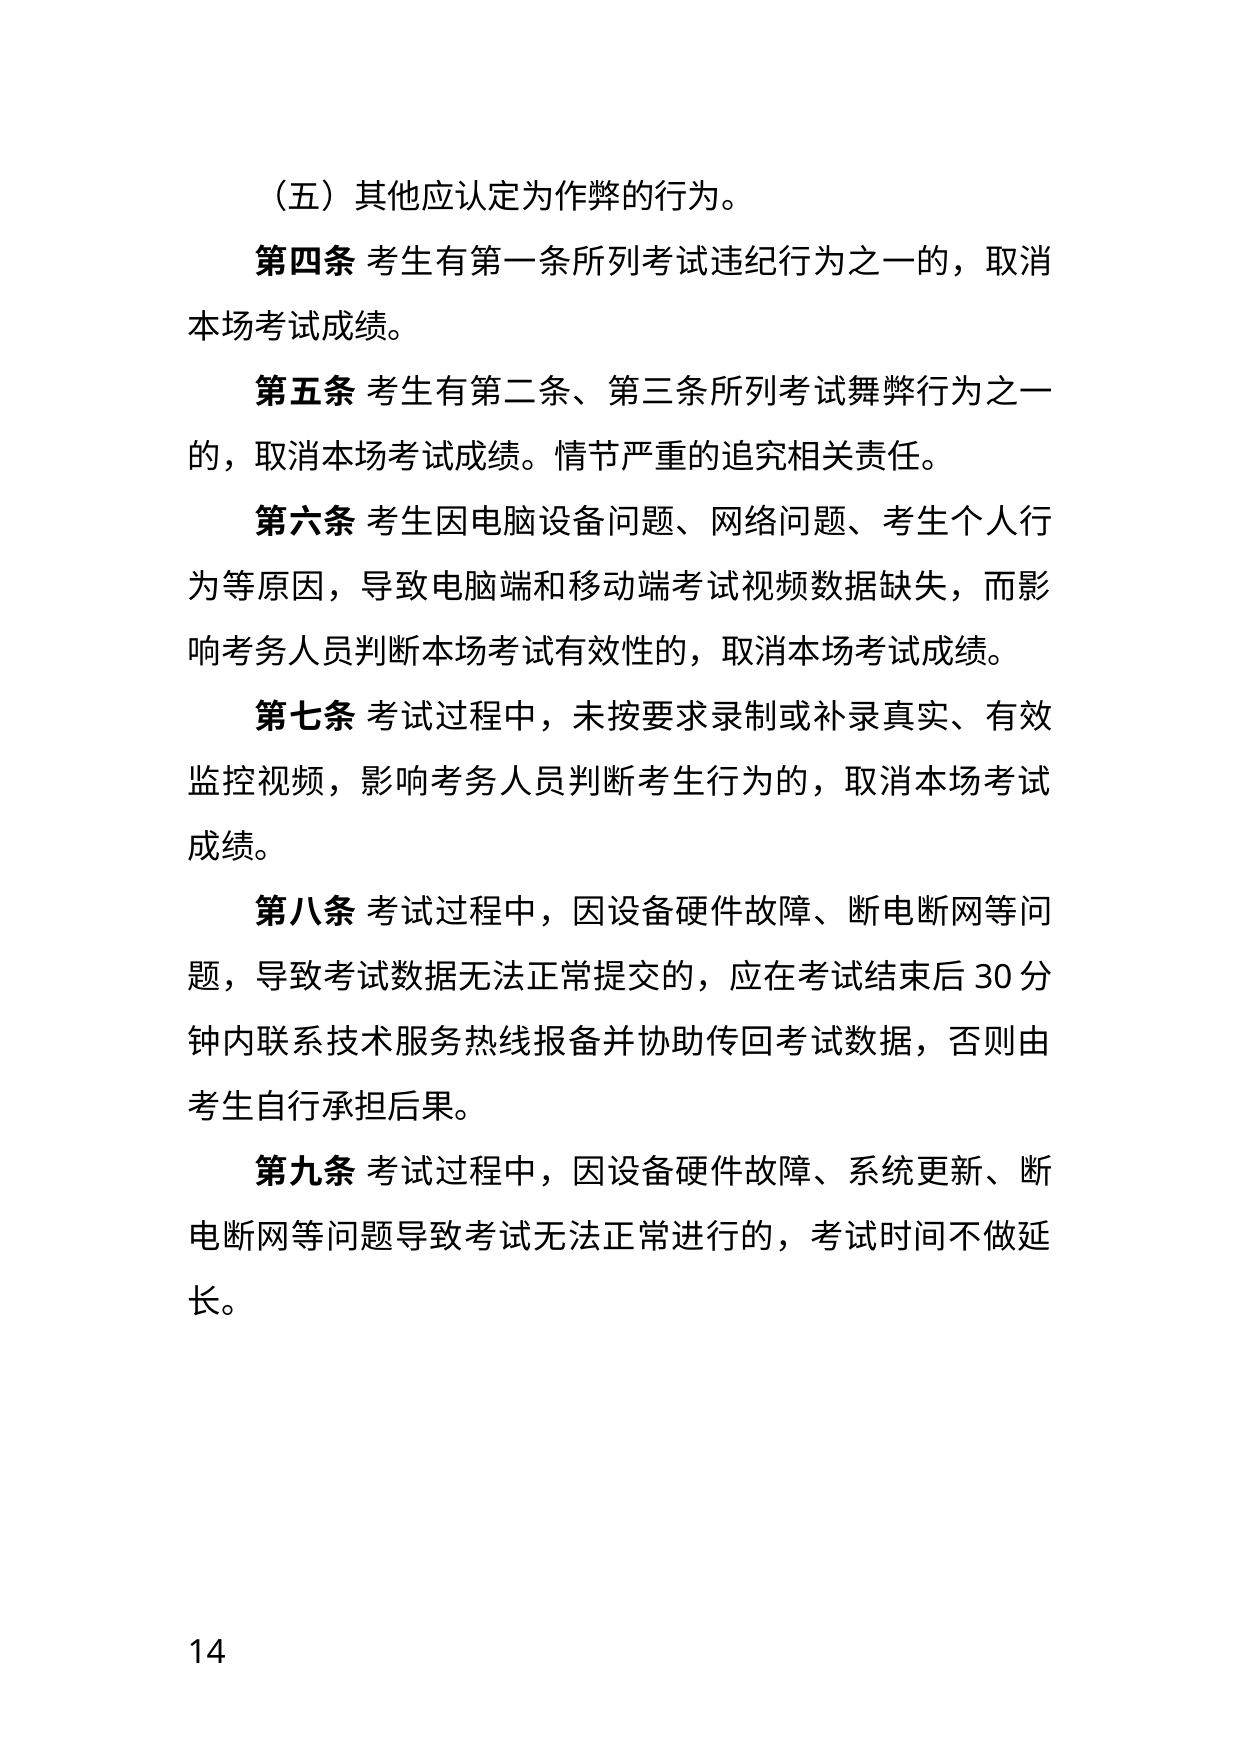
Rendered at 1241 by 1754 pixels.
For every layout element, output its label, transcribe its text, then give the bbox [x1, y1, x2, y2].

text 第六条 考生因电脑设备问题、网络问题、考生个人行为等原因，导致电脑端和移动端考试视频数据缺失，而影响考务人员判断本场考试有效性的，取消本场考试成绩。 [187, 487, 1053, 682]
list （五）其他应认定为作弊的行为。 [187, 162, 1053, 227]
text 第九条 考试过程中，因设备硬件故障、系统更新、断电断网等问题导致考试无法正常进行的，考试时间不做延长。 [187, 1137, 1053, 1332]
text 第七条 考试过程中，未按要求录制或补录真实、有效监控视频，影响考务人员判断考生行为的，取消本场考试成绩。 [187, 682, 1053, 877]
text 第五条 考生有第二条、第三条所列考试舞弊行为之一的，取消本场考试成绩。情节严重的追究相关责任。 [187, 357, 1053, 487]
text 第八条 考试过程中，因设备硬件故障、断电断网等问题，导致考试数据无法正常提交的，应在考试结束后30分钟内联系技术服务热线报备并协助传回考试数据，否则由考生自行承担后果。 [187, 877, 1053, 1137]
text 第四条 考生有第一条所列考试违纪行为之一的，取消本场考试成绩。 [187, 227, 1053, 357]
